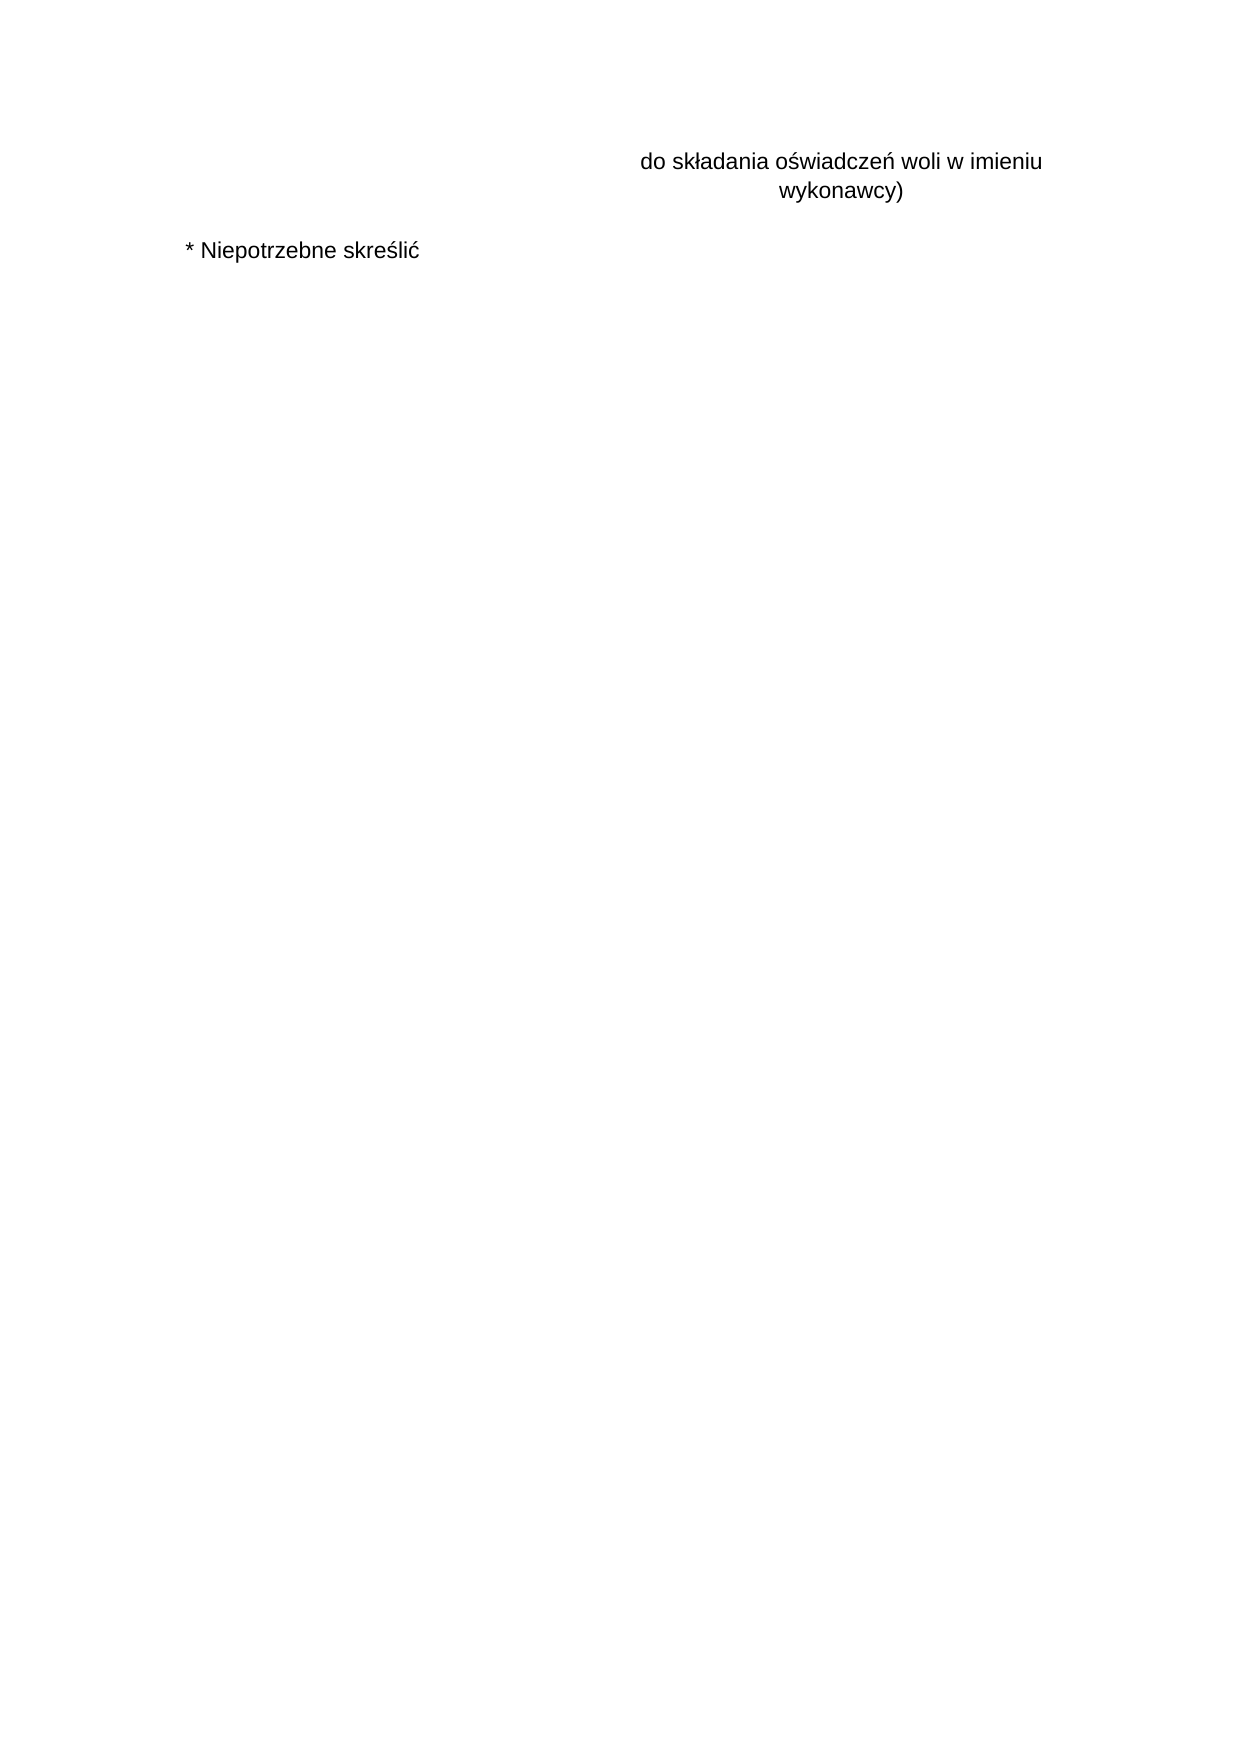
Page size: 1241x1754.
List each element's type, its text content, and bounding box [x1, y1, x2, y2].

text do składania oświadczeń woli w imieniu wykonawcy) [590, 148, 1093, 204]
text * Niepotrzebne skreślić [185, 237, 1093, 263]
